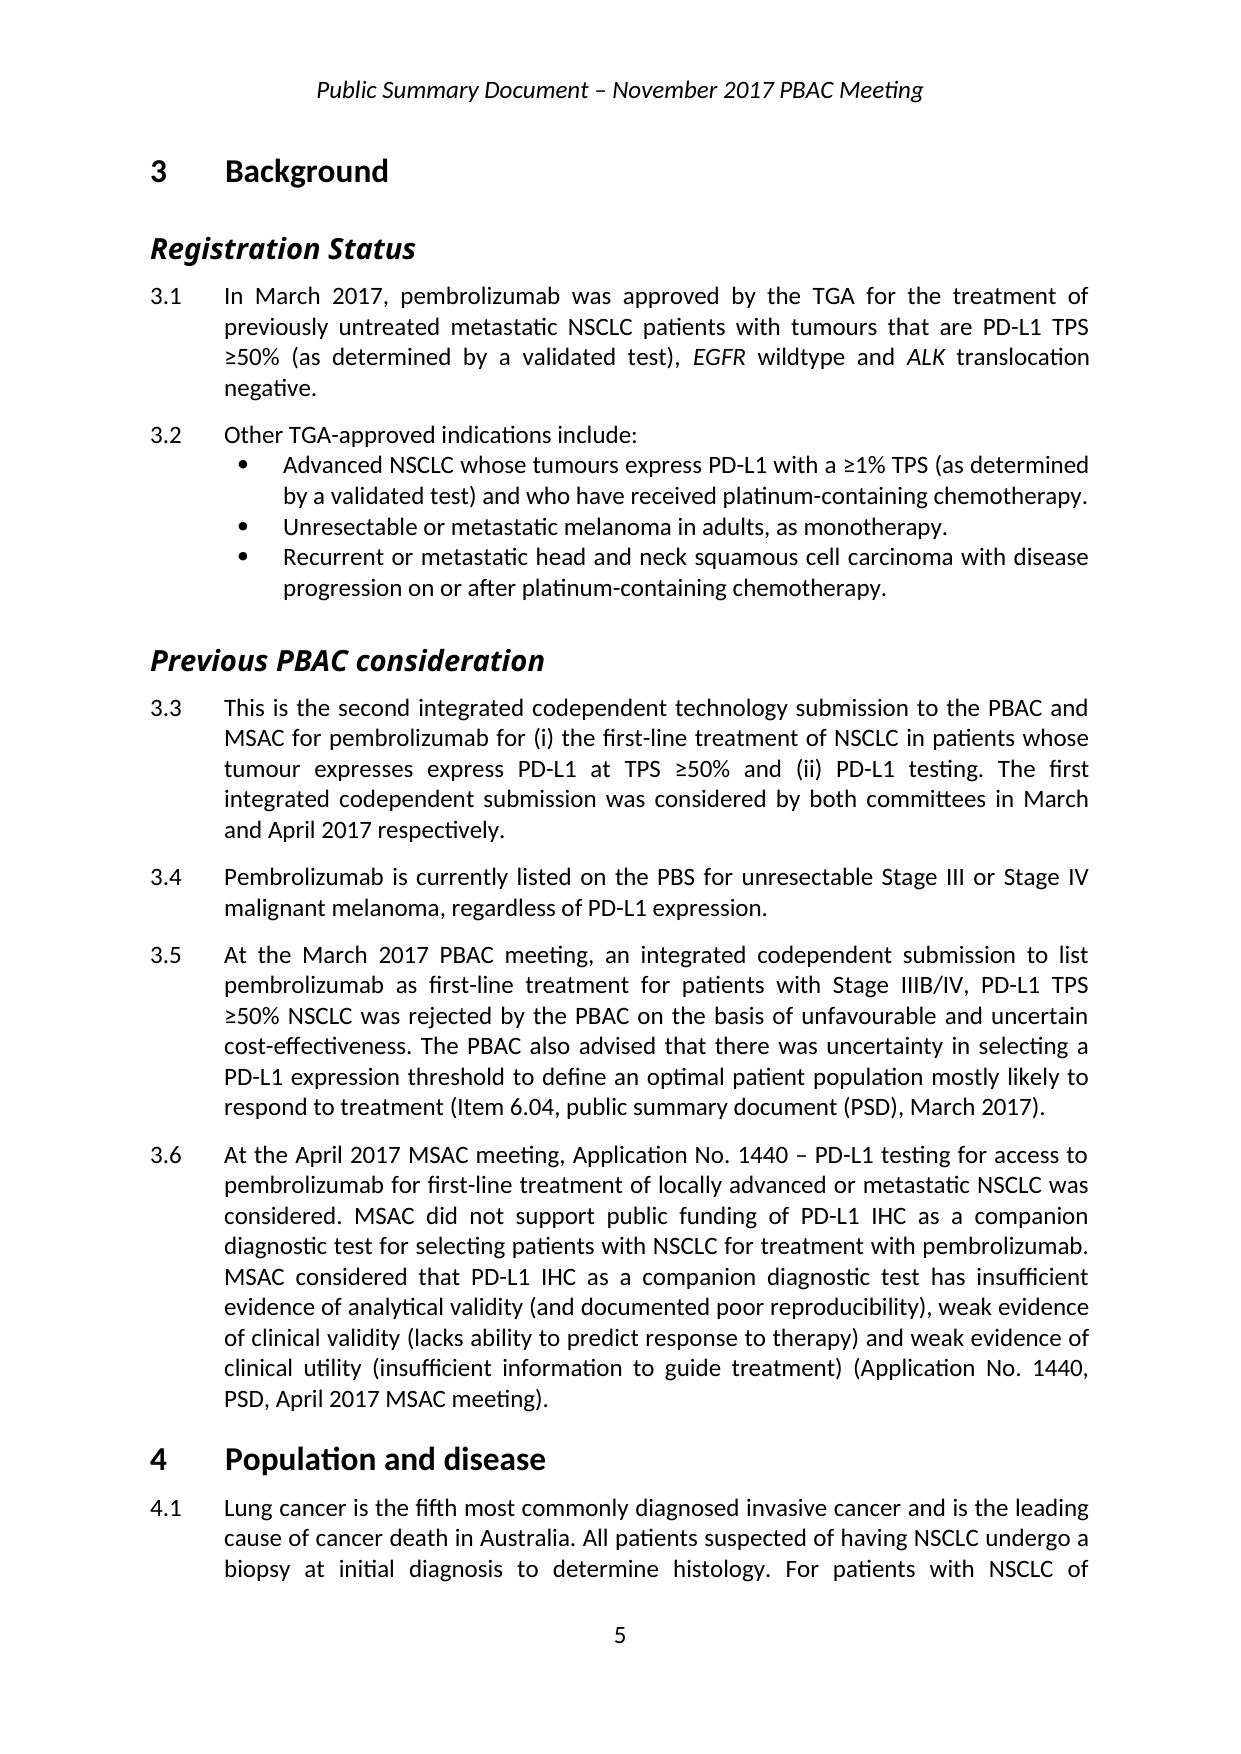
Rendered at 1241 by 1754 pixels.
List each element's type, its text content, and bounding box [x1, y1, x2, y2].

subtitle Previous PBAC consideration [150, 640, 1090, 679]
list Pembrolizumab is currently listed on the PBS for unresectable Stage III or Stage IV malignant melanoma, regardless of PD-L1 expression. [150, 861, 1090, 922]
list Unresectable or metastatic melanoma in adults, as monotherapy. [238, 511, 1090, 541]
list At the April 2017 MSAC meeting, Application No. 1440 – PD-L1 testing for access to pembrolizumab for first-line treatment of locally advanced or metastatic NSCLC was considered. MSAC did not support public funding of PD-L1 IHC as a companion diagnostic test for selecting patients with NSCLC for treatment with pembrolizumab. MSAC considered that PD-L1 IHC as a companion diagnostic test has insufficient evidence of analytical validity (and documented poor reproducibility), weak evidence of clinical validity (lacks ability to predict response to therapy) and weak evidence of clinical utility (insufficient information to guide treatment) (Application No. 1440, PSD, April 2017 MSAC meeting). [150, 1139, 1090, 1413]
subtitle Background [150, 150, 1090, 191]
list Advanced NSCLC whose tumours express PD-L1 with a ≥1% TPS (as determined by a validated test) and who have received platinum-containing chemotherapy. [238, 450, 1090, 511]
list At the March 2017 PBAC meeting, an integrated codependent submission to list pembrolizumab as first-line treatment for patients with Stage IIIB/IV, PD-L1 TPS ≥50% NSCLC was rejected by the PBAC on the basis of unfavourable and uncertain cost-effectiveness. The PBAC also advised that there was uncertainty in selecting a PD-L1 expression threshold to define an optimal patient population mostly likely to respond to treatment (Item 6.04, public summary document (PSD), March 2017). [150, 939, 1090, 1122]
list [150, 1492, 1090, 1583]
list Other TGA-approved indications include: [150, 419, 1090, 450]
list In March 2017, pembrolizumab was approved by the TGA for the treatment of previously untreated metastatic NSCLC patients with tumours that are PD-L1 TPS ≥50% (as determined by a validated test), EGFR wildtype and ALK translocation negative. [150, 280, 1090, 402]
subtitle Population and disease [150, 1438, 1090, 1479]
list Recurrent or metastatic head and neck squamous cell carcinoma with disease progression on or after platinum-containing chemotherapy. [238, 541, 1090, 602]
list This is the second integrated codependent technology submission to the PBAC and MSAC for pembrolizumab for (i) the first-line treatment of NSCLC in patients whose tumour expresses express PD-L1 at TPS ≥50% and (ii) PD-L1 testing. The first integrated codependent submission was considered by both committees in March and April 2017 respectively. [150, 692, 1090, 844]
subtitle Registration Status [150, 228, 1090, 268]
